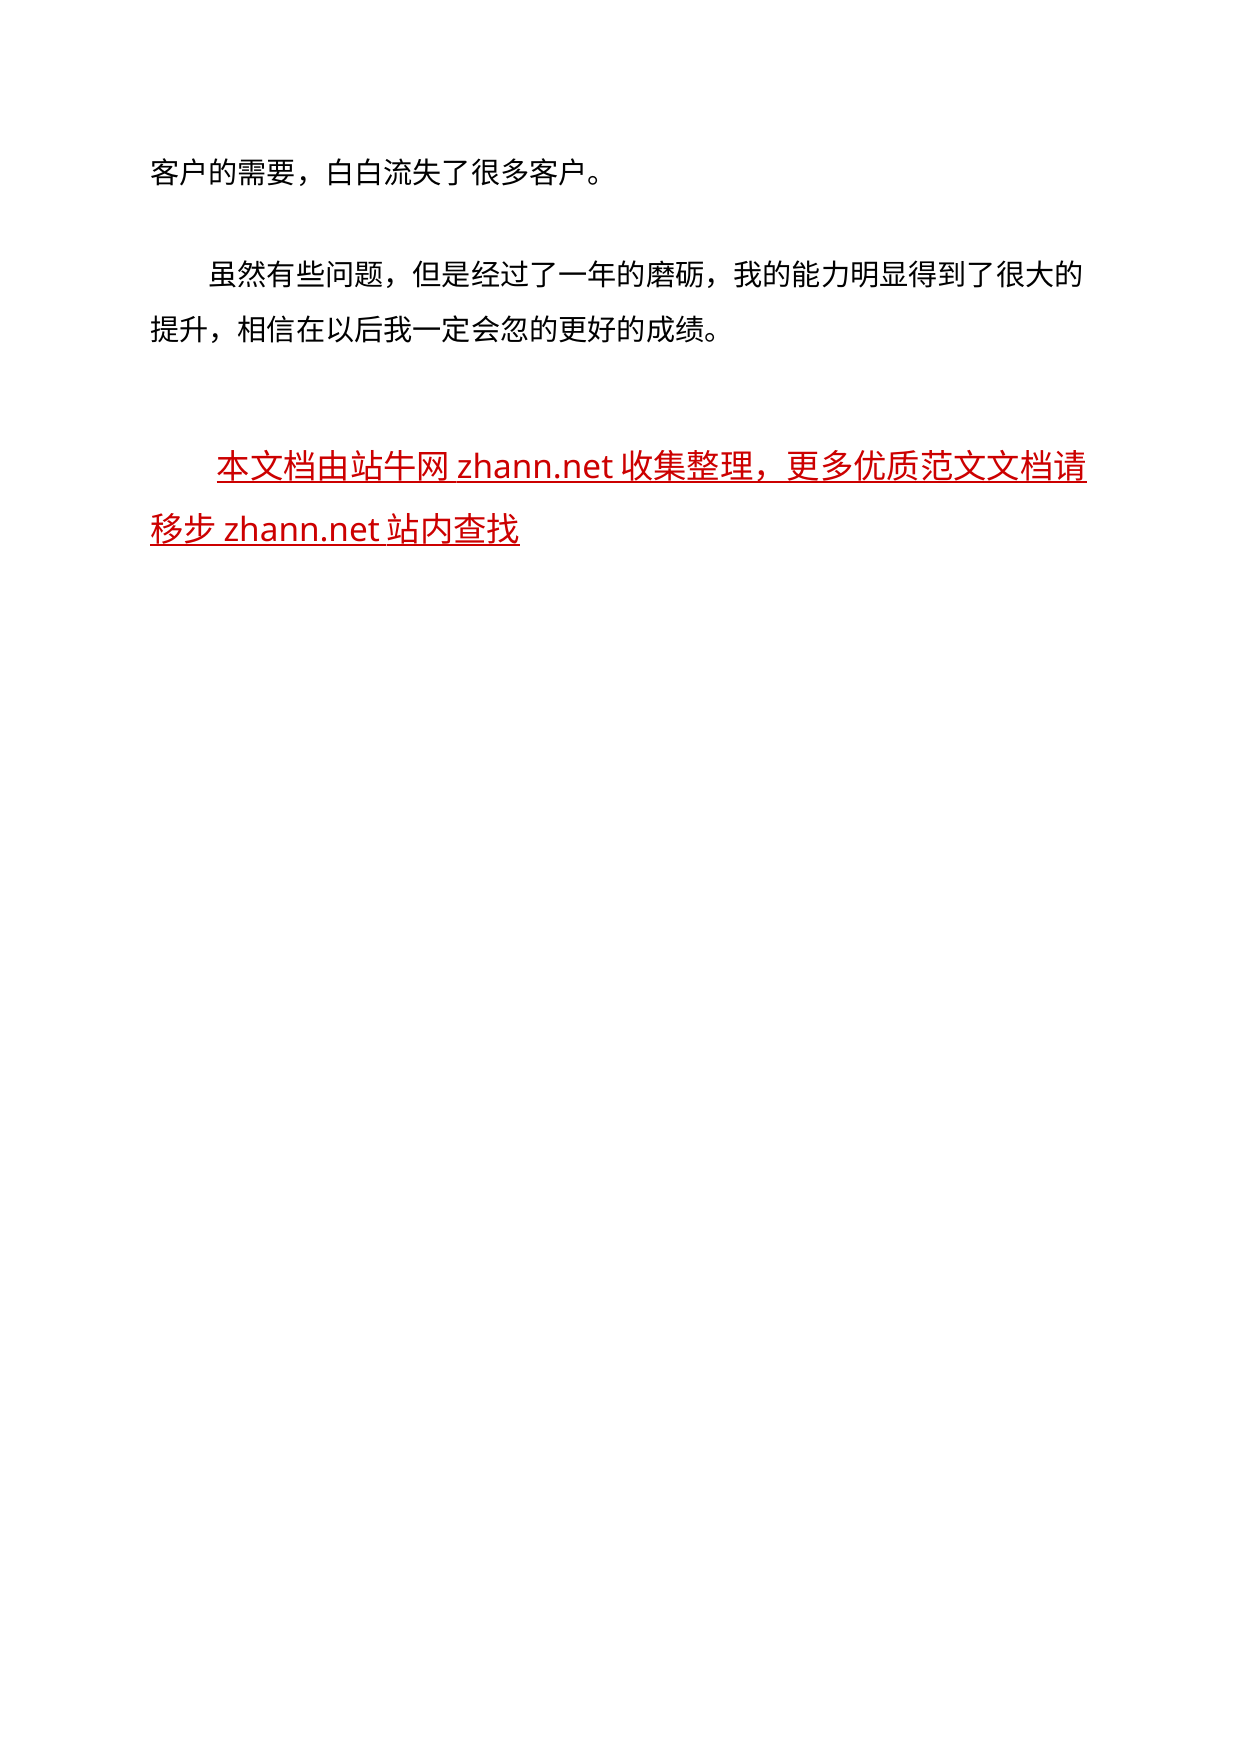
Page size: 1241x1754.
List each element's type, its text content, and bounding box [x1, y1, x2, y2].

text 虽然有些问题，但是经过了一年的磨砺，我的能力明显得到了很大的提升，相信在以后我一定会忽的更好的成绩。 [150, 252, 1090, 349]
text 本文档由站牛网zhann.net收集整理，更多优质范文文档请移步zhann.net站内查找 [150, 440, 1090, 551]
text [150, 150, 1090, 192]
